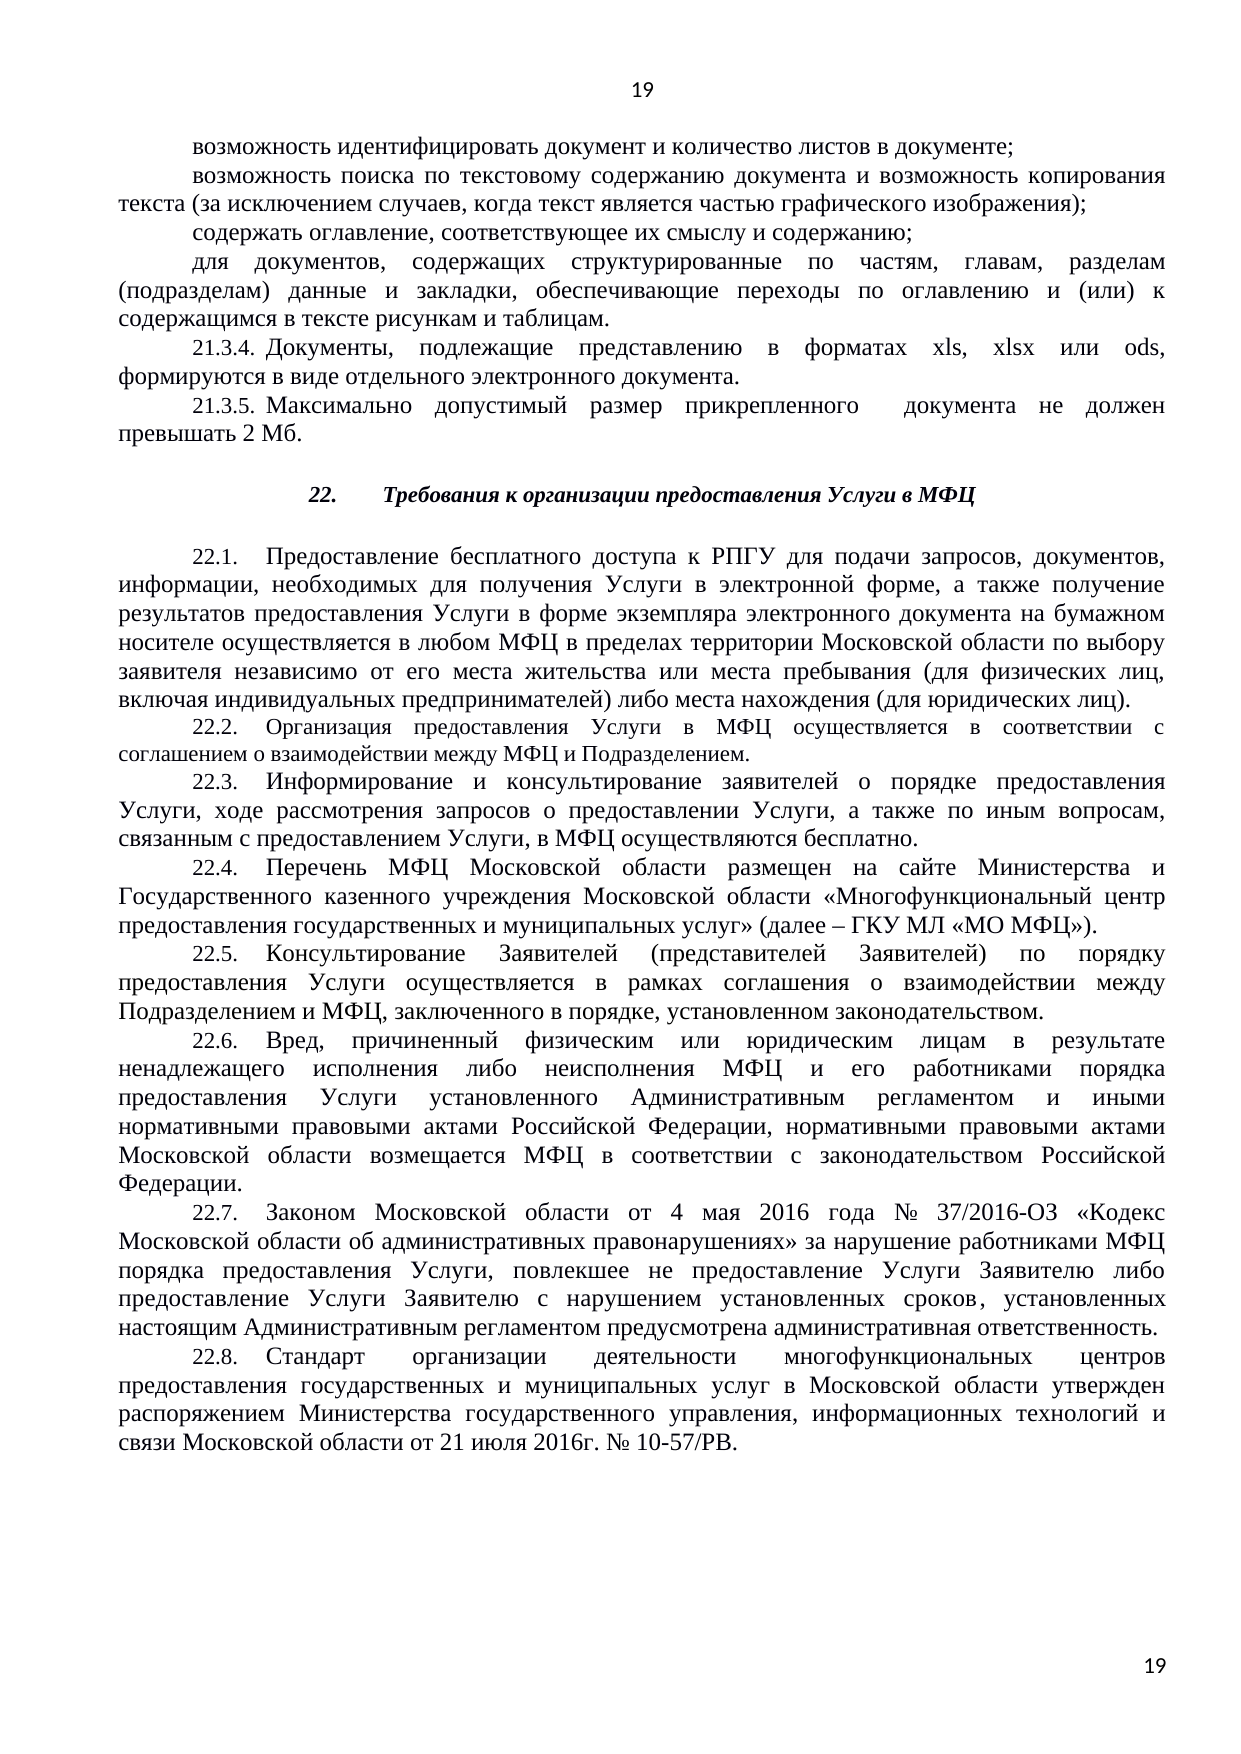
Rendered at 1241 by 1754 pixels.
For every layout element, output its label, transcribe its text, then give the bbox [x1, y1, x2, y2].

list Требования к организации предоставления Услуги в МФЦ [118, 481, 1166, 507]
list Консультирование Заявителей (представителей Заявителей) по порядку предоставления Услуги осуществляется в рамках соглашения о взаимодействии между Подразделением и МФЦ, заключенного в порядке, установленном законодательством. [118, 938, 1166, 1025]
list Организация предоставления Услуги в МФЦ осуществляется в соответствии с соглашением о взаимодействии между МФЦ и Подразделением. [118, 713, 1166, 766]
list Вред, причиненный физическим или юридическим лицам в результате ненадлежащего исполнения либо неисполнения МФЦ и его работниками порядка предоставления Услуги установленного Административным регламентом и иными нормативными правовыми актами Российской Федерации, нормативными правовыми актами Московской области возмещается МФЦ в соответствии с законодательством Российской Федерации. [118, 1025, 1166, 1197]
list Законом Московской области от 4 мая 2016 года № 37/2016-ОЗ «Кодекс Московской области об административных правонарушениях» за нарушение работниками МФЦ порядка предоставления Услуги, повлекшее не предоставление Услуги Заявителю либо предоставление Услуги Заявителю с нарушением установленных сроков, установленных настоящим Административным регламентом предусмотрена административная ответственность. [118, 1197, 1166, 1341]
list Максимально допустимый размер прикрепленного документа не должен превышать 2 Мб. [118, 390, 1166, 447]
list Информирование и консультирование заявителей о порядке предоставления Услуги, ходе рассмотрения запросов о предоставлении Услуги, а также по иным вопросам, связанным с предоставлением Услуги, в МФЦ осуществляются бесплатно. [118, 766, 1166, 852]
list Документы, подлежащие представлению в форматах xls, xlsx или ods, формируются в виде отдельного электронного документа. [118, 332, 1166, 390]
text содержать оглавление, соответствующее их смыслу и содержанию; [118, 217, 1166, 246]
list Предоставление бесплатного доступа к РПГУ для подачи запросов, документов, информации, необходимых для получения Услуги в электронной форме, а также получение результатов предоставления Услуги в форме экземпляра электронного документа на бумажном носителе осуществляется в любом МФЦ в пределах территории Московской области по выбору заявителя независимо от его места жительства или места пребывания (для физических лиц, включая индивидуальных предпринимателей) либо места нахождения (для юридических лиц). [118, 541, 1166, 713]
list Стандарт организации деятельности многофункциональных центров предоставления государственных и муниципальных услуг в Московской области утвержден распоряжением Министерства государственного управления, информационных технологий и связи Московской области от 21 июля 2016г. № 10-57/РВ. [118, 1341, 1166, 1456]
text возможность поиска по текстовому содержанию документа и возможность копирования текста (за исключением случаев, когда текст является частью графического изображения); [118, 160, 1166, 217]
text для документов, содержащих структурированные по частям, главам, разделам (подразделам) данные и закладки, обеспечивающие переходы по оглавлению и (или) к содержащимся в тексте рисункам и таблицам. [118, 246, 1166, 332]
text возможность идентифицировать документ и количество листов в документе; [118, 131, 1166, 160]
list Перечень МФЦ Московской области размещен на сайте Министерства и Государственного казенного учреждения Московской области «Многофункциональный центр предоставления государственных и муниципальных услуг» (далее – ГКУ МЛ «МО МФЦ»). [118, 852, 1166, 938]
